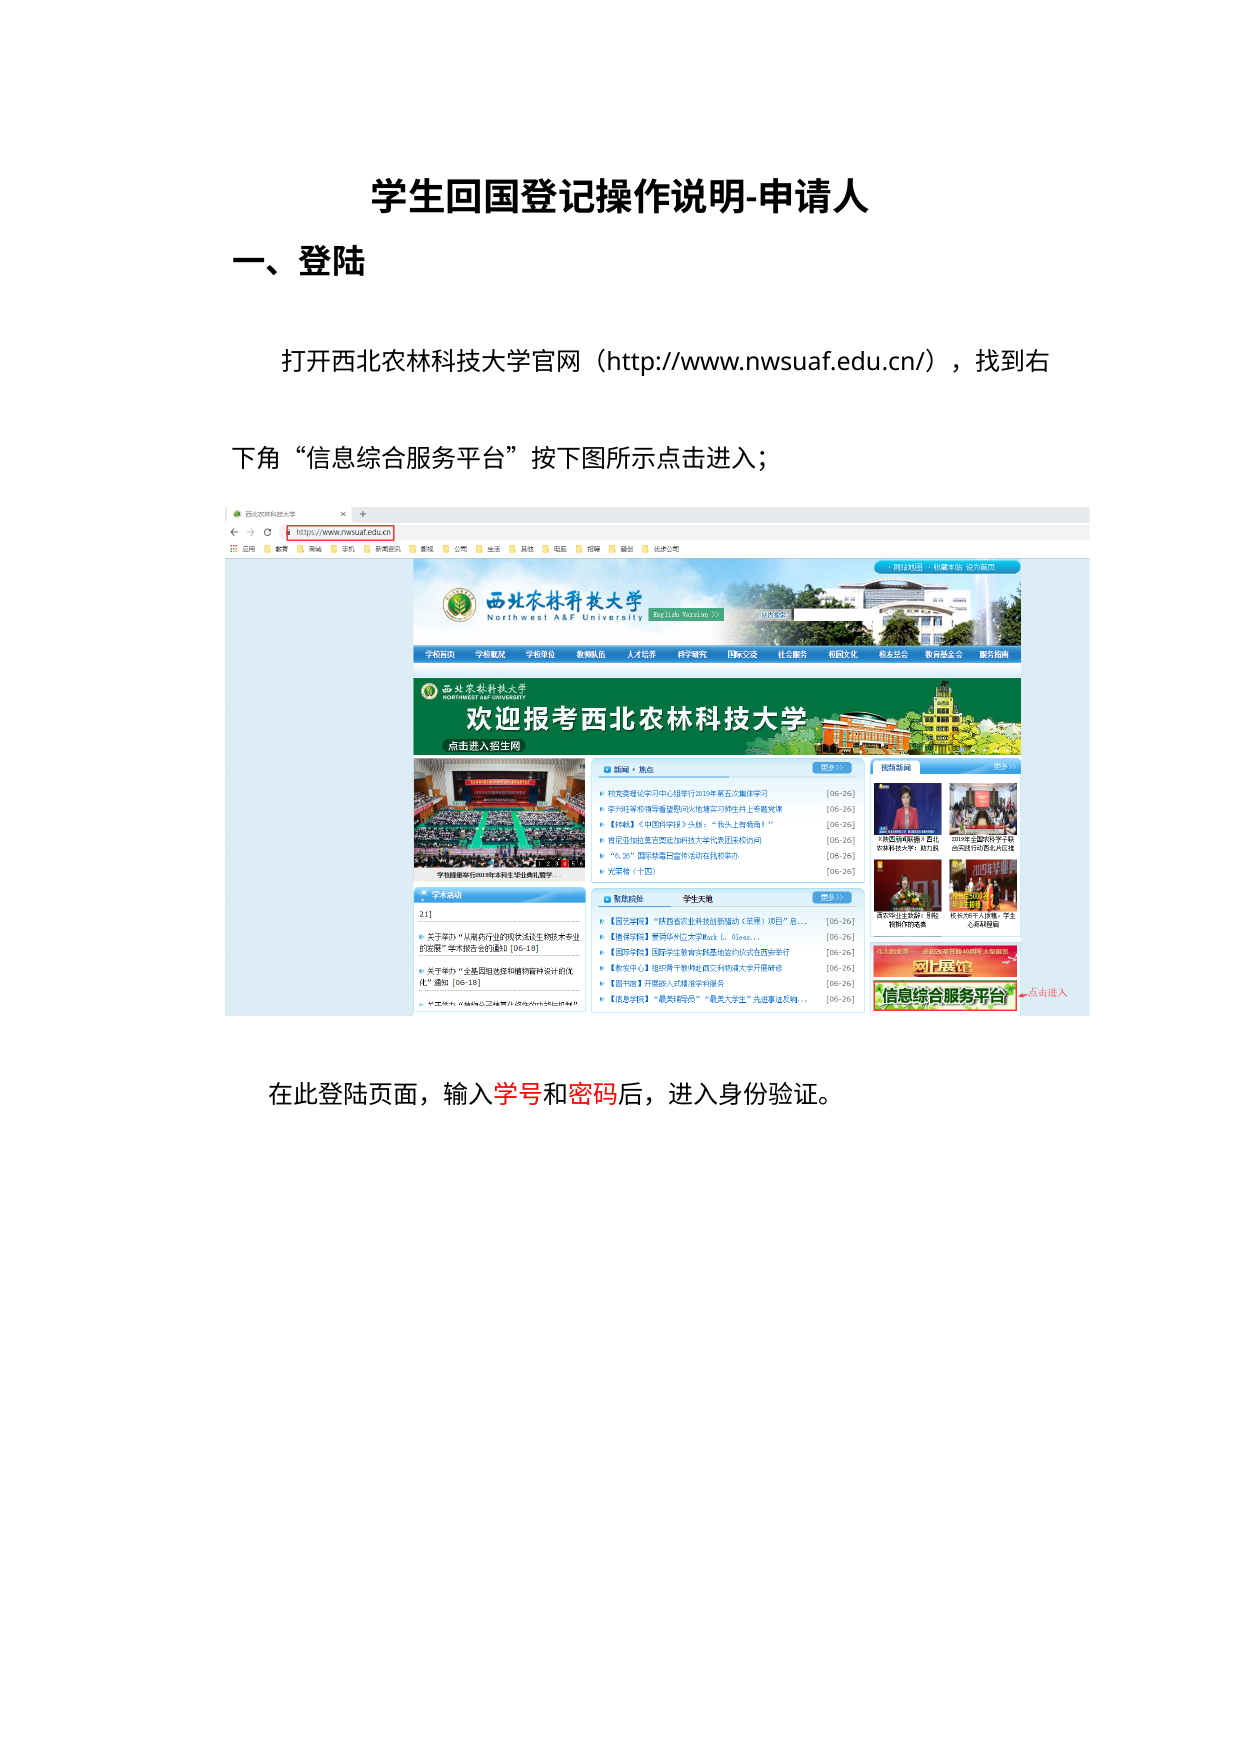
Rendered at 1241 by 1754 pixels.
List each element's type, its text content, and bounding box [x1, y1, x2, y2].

picture [225, 507, 1090, 1016]
subtitle 登陆 [187, 227, 1053, 292]
list 在此登陆页面，输入学号和密码后，进入身份验证。 [225, 1016, 1053, 1125]
text 学生回国登记操作说明-申请人 [187, 162, 1053, 227]
text 打开西北农林科技大学官网（http://www.nwsuaf.edu.cn/），找到右下角“信息综合服务平台”按下图所示点击进入； [231, 327, 1053, 489]
